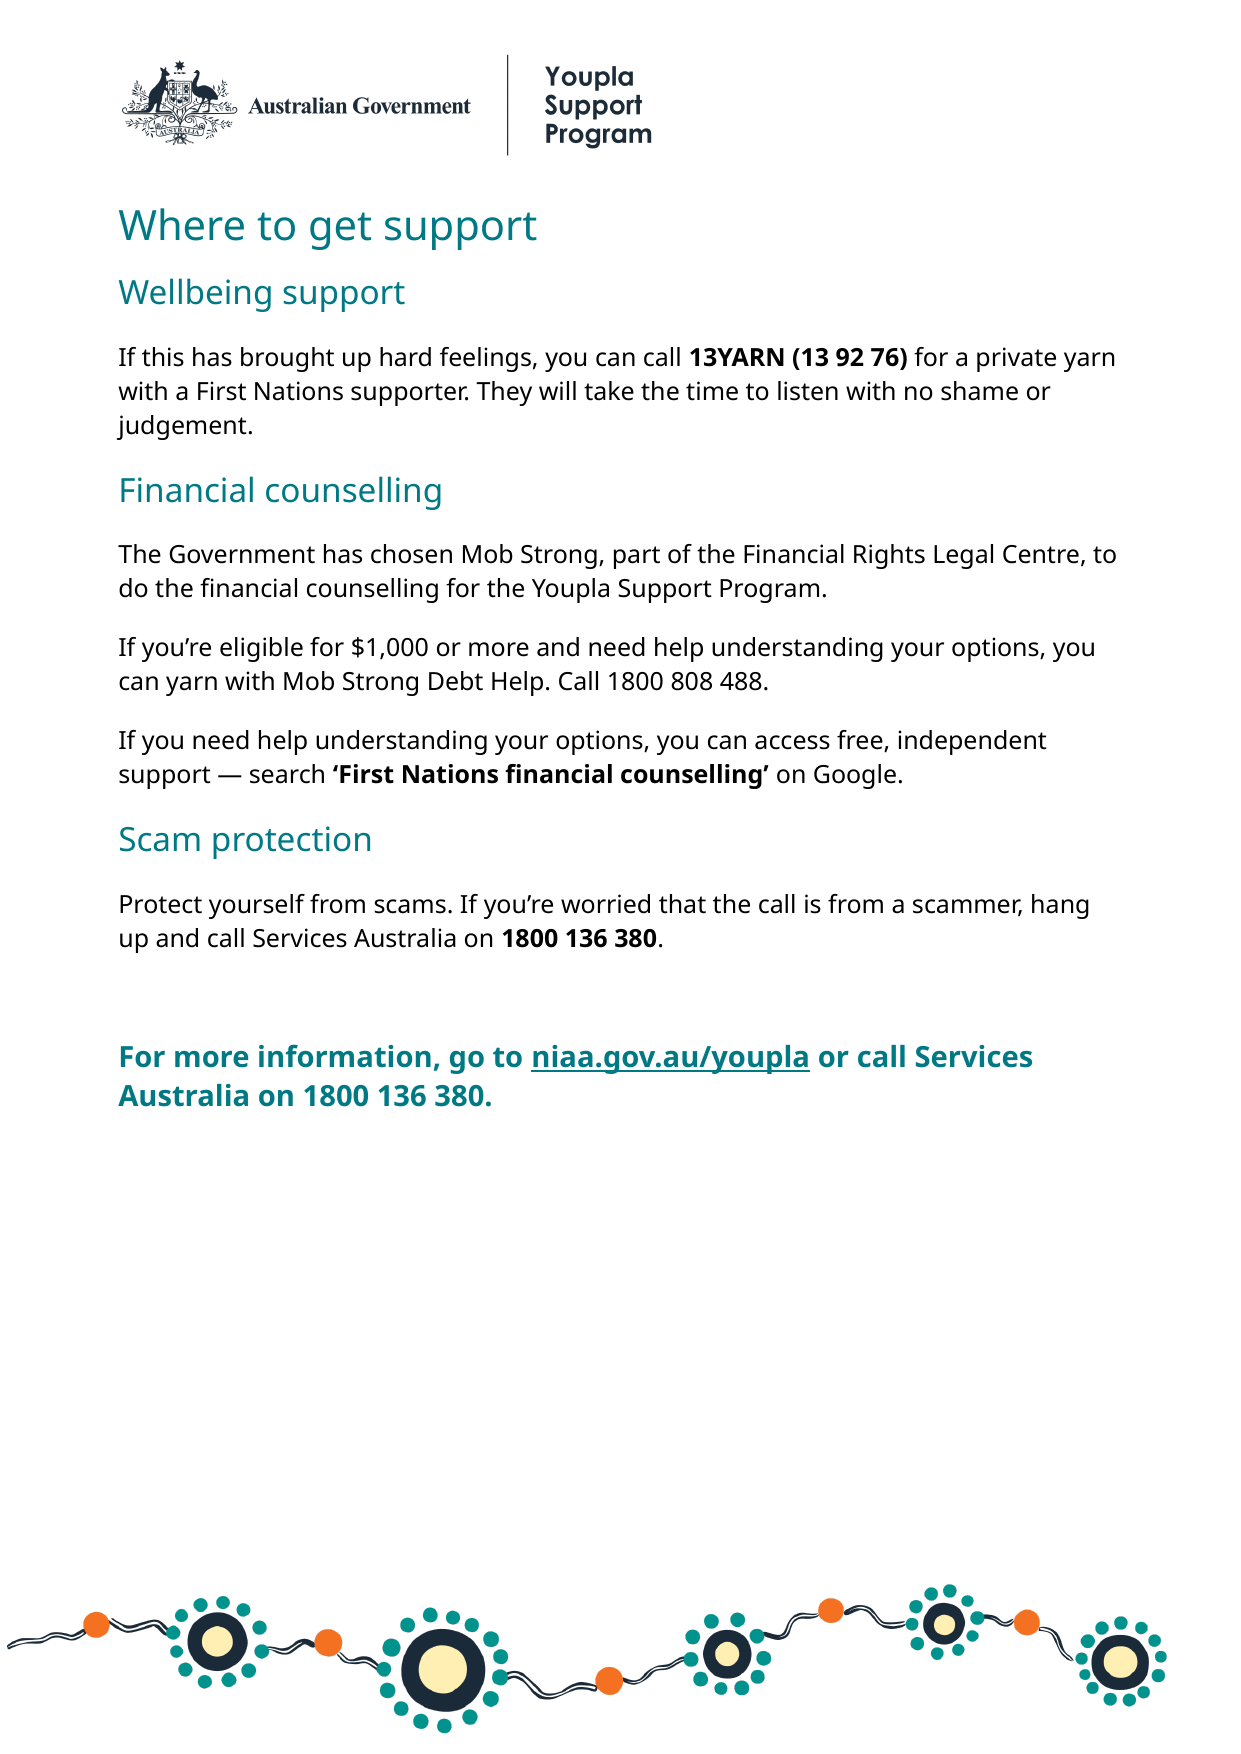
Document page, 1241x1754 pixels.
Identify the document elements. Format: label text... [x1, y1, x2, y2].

subtitle Financial counselling [118, 466, 1122, 512]
subtitle Scam protection [118, 816, 1122, 862]
subtitle Wellbeing support [118, 269, 1122, 314]
subtitle Where to get support [118, 195, 1122, 252]
picture [0, 1580, 1173, 1738]
text The Government has chosen Mob Strong, part of the Financial Rights Legal Centre, to do the financial counselling for the Youpla Support Program. [118, 537, 1122, 605]
picture [117, 51, 655, 159]
text Protect yourself from scams. If you’re worried that the call is from a scammer, hang up and call Services Australia on 1800 136 380. [118, 887, 1122, 955]
text If this has brought up hard feelings, you can call 13YARN (13 92 76) for a private yarn with a First Nations supporter. They will take the time to listen with no shame or judgement. [118, 339, 1122, 441]
text If you’re eligible for $1,000 or more and need help understanding your options, you can yarn with Mob Strong Debt Help. Call 1800 808 488. [118, 630, 1122, 698]
text If you need help understanding your options, you can access free, independent support — search ‘First Nations financial counselling’ on Google. [118, 723, 1122, 791]
text For more information, go to niaa.gov.au/youpla or call Services Australia on 1800 136 380. [118, 1036, 1122, 1115]
